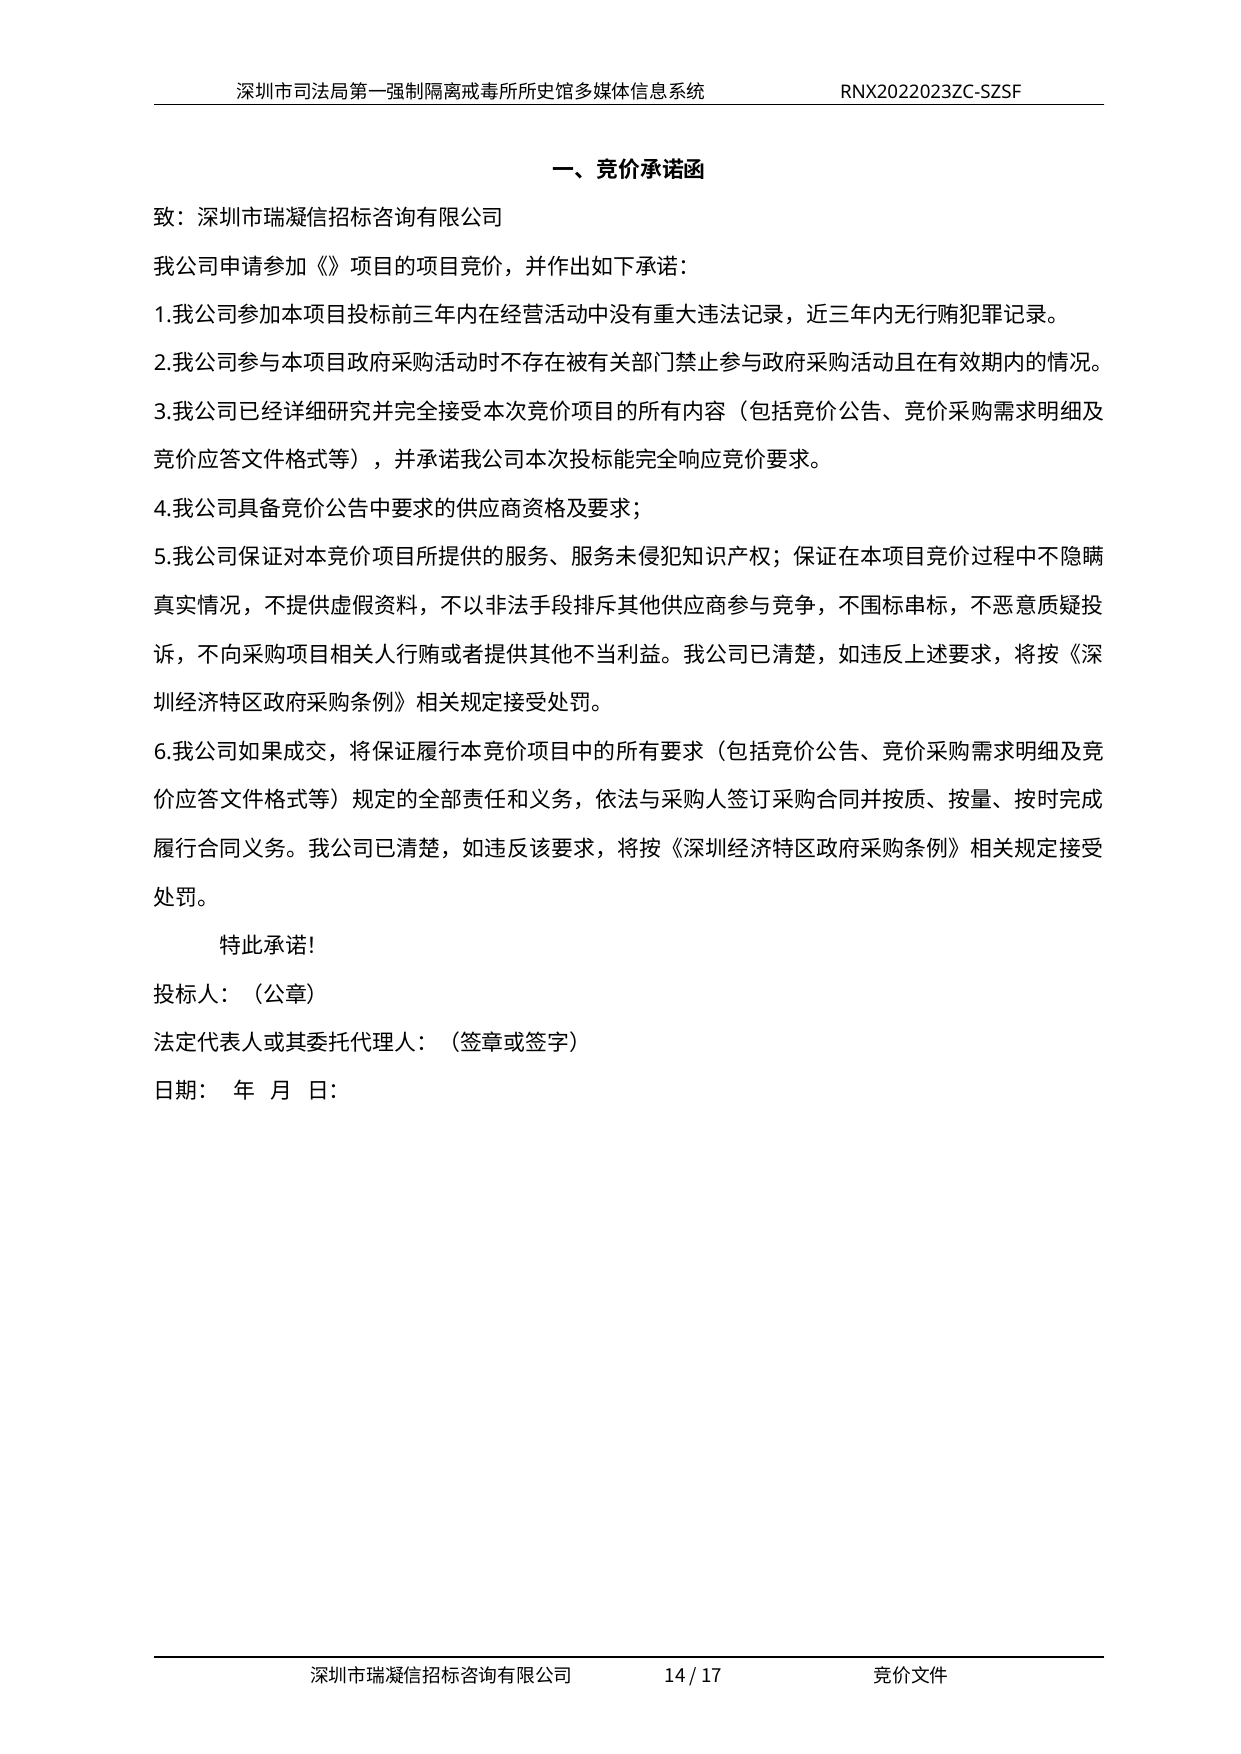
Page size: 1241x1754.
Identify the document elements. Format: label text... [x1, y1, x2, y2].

text 一、竞价承诺函 [153, 152, 1104, 184]
text 1.我公司参加本项目投标前三年内在经营活动中没有重大违法记录，近三年内无行贿犯罪记录。 [153, 297, 1104, 329]
text 4.我公司具备竞价公告中要求的供应商资格及要求； [153, 490, 1104, 523]
text 我公司申请参加《》项目的项目竞价，并作出如下承诺： [153, 248, 1104, 281]
text 致：深圳市瑞凝信招标咨询有限公司 [153, 200, 1104, 232]
text 5.我公司保证对本竞价项目所提供的服务、服务未侵犯知识产权；保证在本项目竞价过程中不隐瞒真实情况，不提供虚假资料，不以非法手段排斥其他供应商参与竞争，不围标串标，不恶意质疑投诉，不向采购项目相关人行贿或者提供其他不当利益。我公司已清楚，如违反上述要求，将按《深圳经济特区政府采购条例》相关规定接受处罚。 [153, 539, 1104, 717]
text 投标人：（公章） [153, 976, 1104, 1009]
text 特此承诺！ [153, 928, 1104, 960]
text 2.我公司参与本项目政府采购活动时不存在被有关部门禁止参与政府采购活动且在有效期内的情况。 [153, 345, 1104, 377]
text 3.我公司已经详细研究并完全接受本次竞价项目的所有内容（包括竞价公告、竞价采购需求明细及竞价应答文件格式等），并承诺我公司本次投标能完全响应竞价要求。 [153, 393, 1104, 474]
text 日期： 年 月 日： [153, 1073, 1104, 1105]
text 6.我公司如果成交，将保证履行本竞价项目中的所有要求（包括竞价公告、竞价采购需求明细及竞价应答文件格式等）规定的全部责任和义务，依法与采购人签订采购合同并按质、按量、按时完成履行合同义务。我公司已清楚，如违反该要求，将按《深圳经济特区政府采购条例》相关规定接受处罚。 [153, 733, 1104, 912]
text 法定代表人或其委托代理人：（签章或签字） [153, 1024, 1104, 1057]
